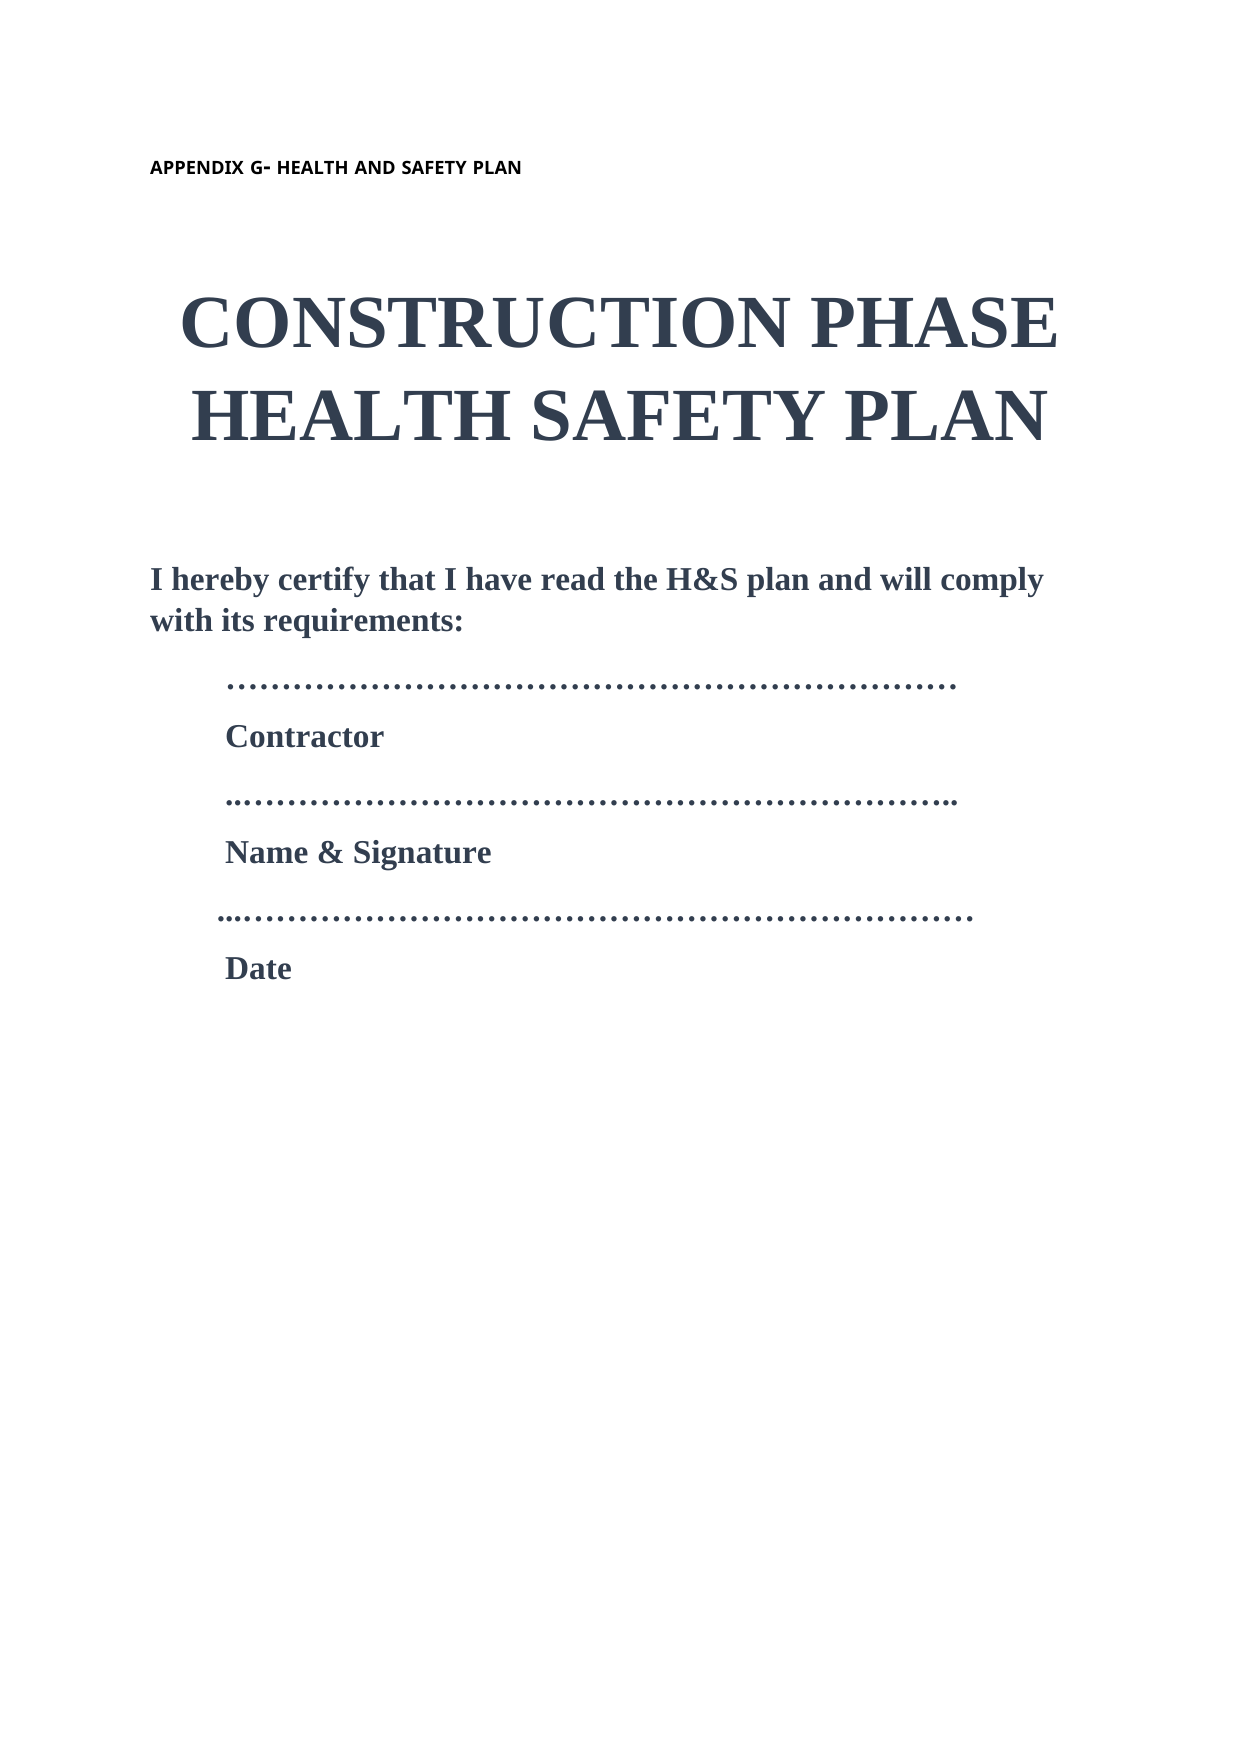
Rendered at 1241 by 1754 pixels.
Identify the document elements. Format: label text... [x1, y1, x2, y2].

text Name & Signature [150, 833, 1090, 871]
text ………………………………………………………… [150, 658, 1090, 697]
text Contractor [150, 717, 1090, 755]
text ...………………………………………………………… [150, 891, 1090, 929]
text I hereby certify that I have read the H&S plan and will comply with its requirements: [150, 559, 1090, 639]
subtitle appendix g- health and safety plan [150, 150, 1090, 181]
text ..……………………………………………………….. [150, 774, 1090, 813]
text CONSTRUCTION PHASE HEALTH SAFETY PLAN [150, 277, 1090, 457]
text Date [150, 949, 1090, 987]
